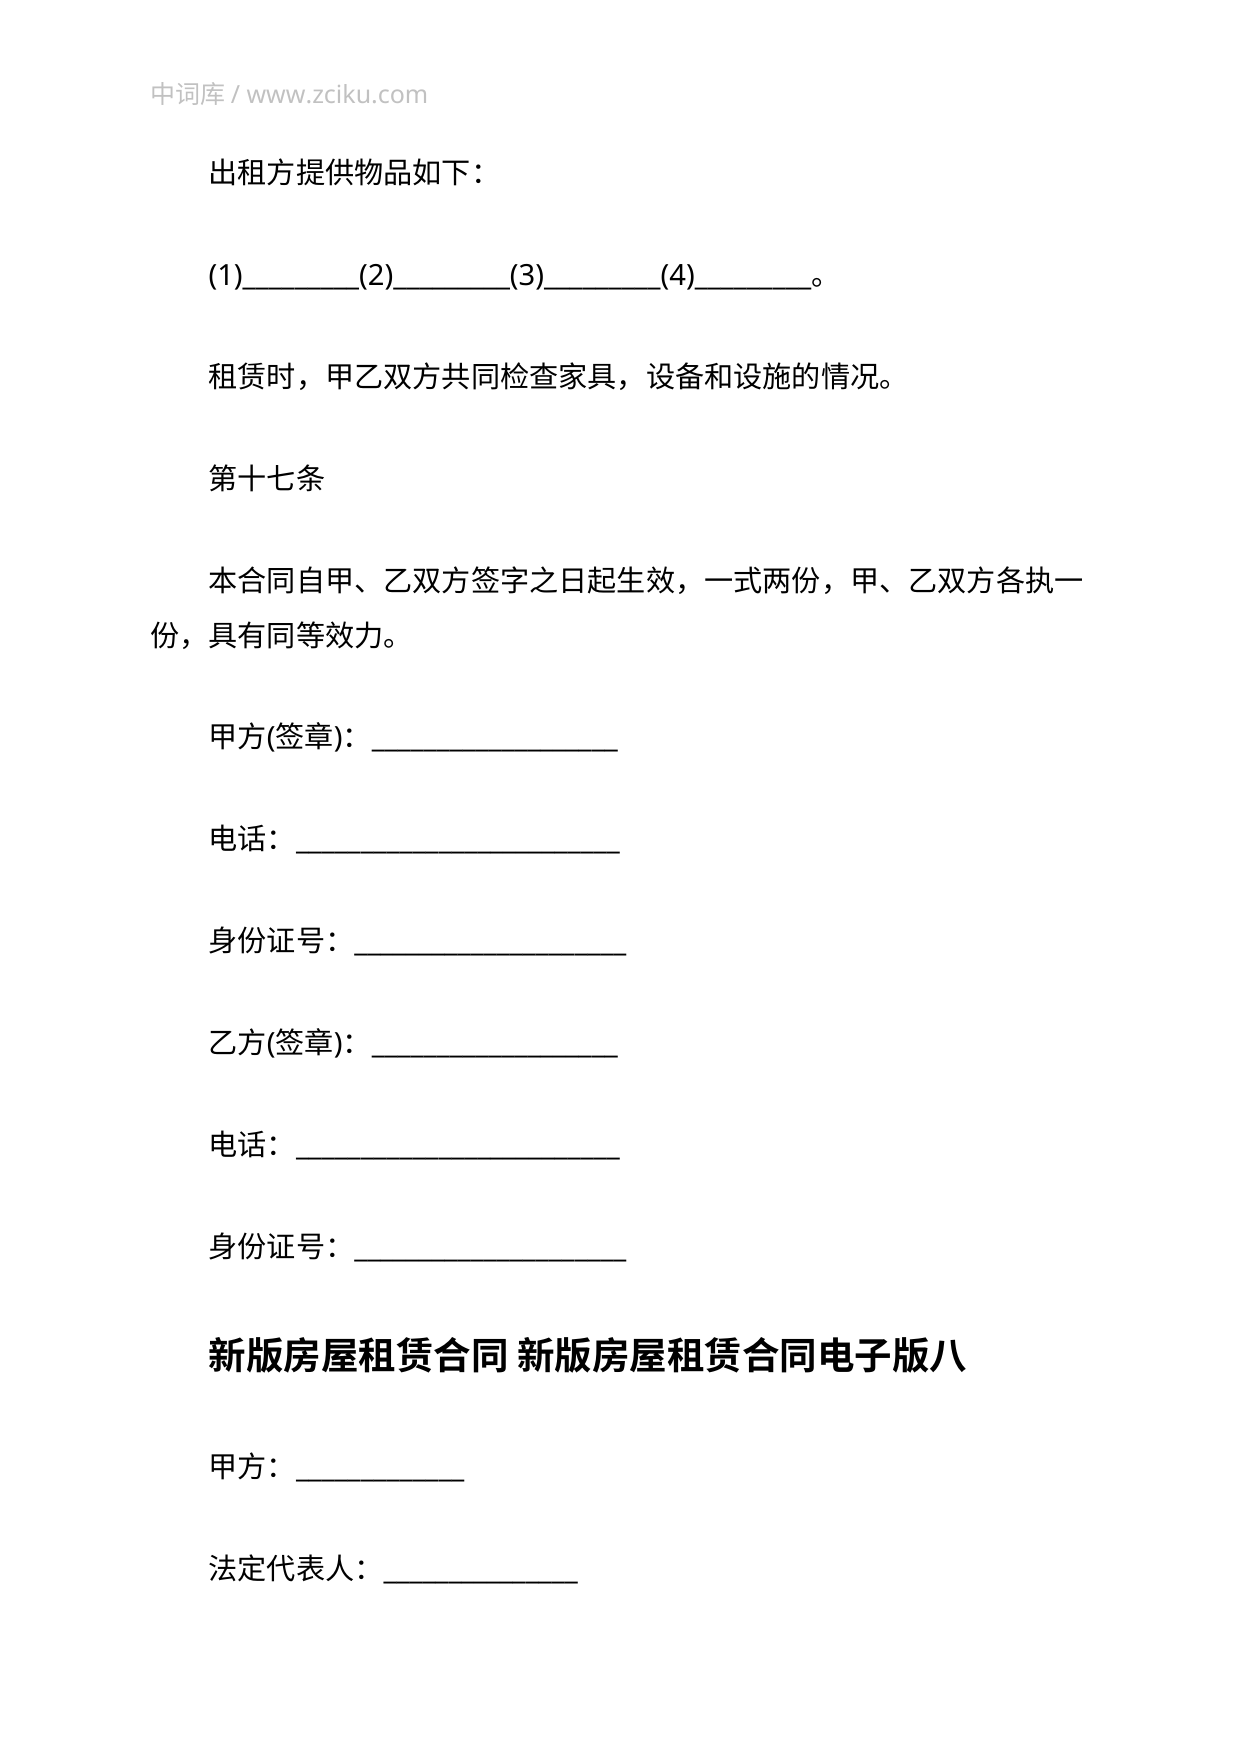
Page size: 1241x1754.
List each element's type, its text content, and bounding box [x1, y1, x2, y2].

text 身份证号：_____________________ [150, 1224, 1090, 1266]
text 甲方：_____________ [150, 1443, 1090, 1486]
text 电话：_________________________ [150, 816, 1090, 858]
text 第十七条 [150, 456, 1090, 498]
text (1)_________(2)_________(3)_________(4)_________。 [150, 252, 1090, 294]
text 本合同自甲、乙双方签字之日起生效，一式两份，甲、乙双方各执一份，具有同等效力。 [150, 557, 1090, 654]
text 电话：_________________________ [150, 1122, 1090, 1164]
text 身份证号：_____________________ [150, 918, 1090, 960]
text 出租方提供物品如下： [150, 150, 1090, 192]
text 乙方(签章)：___________________ [150, 1020, 1090, 1062]
text 租赁时，甲乙双方共同检查家具，设备和设施的情况。 [150, 354, 1090, 396]
text 甲方(签章)：___________________ [150, 714, 1090, 756]
text 新版房屋租赁合同 新版房屋租赁合同电子版八 [150, 1326, 1090, 1380]
text 法定代表人：_______________ [150, 1545, 1090, 1588]
